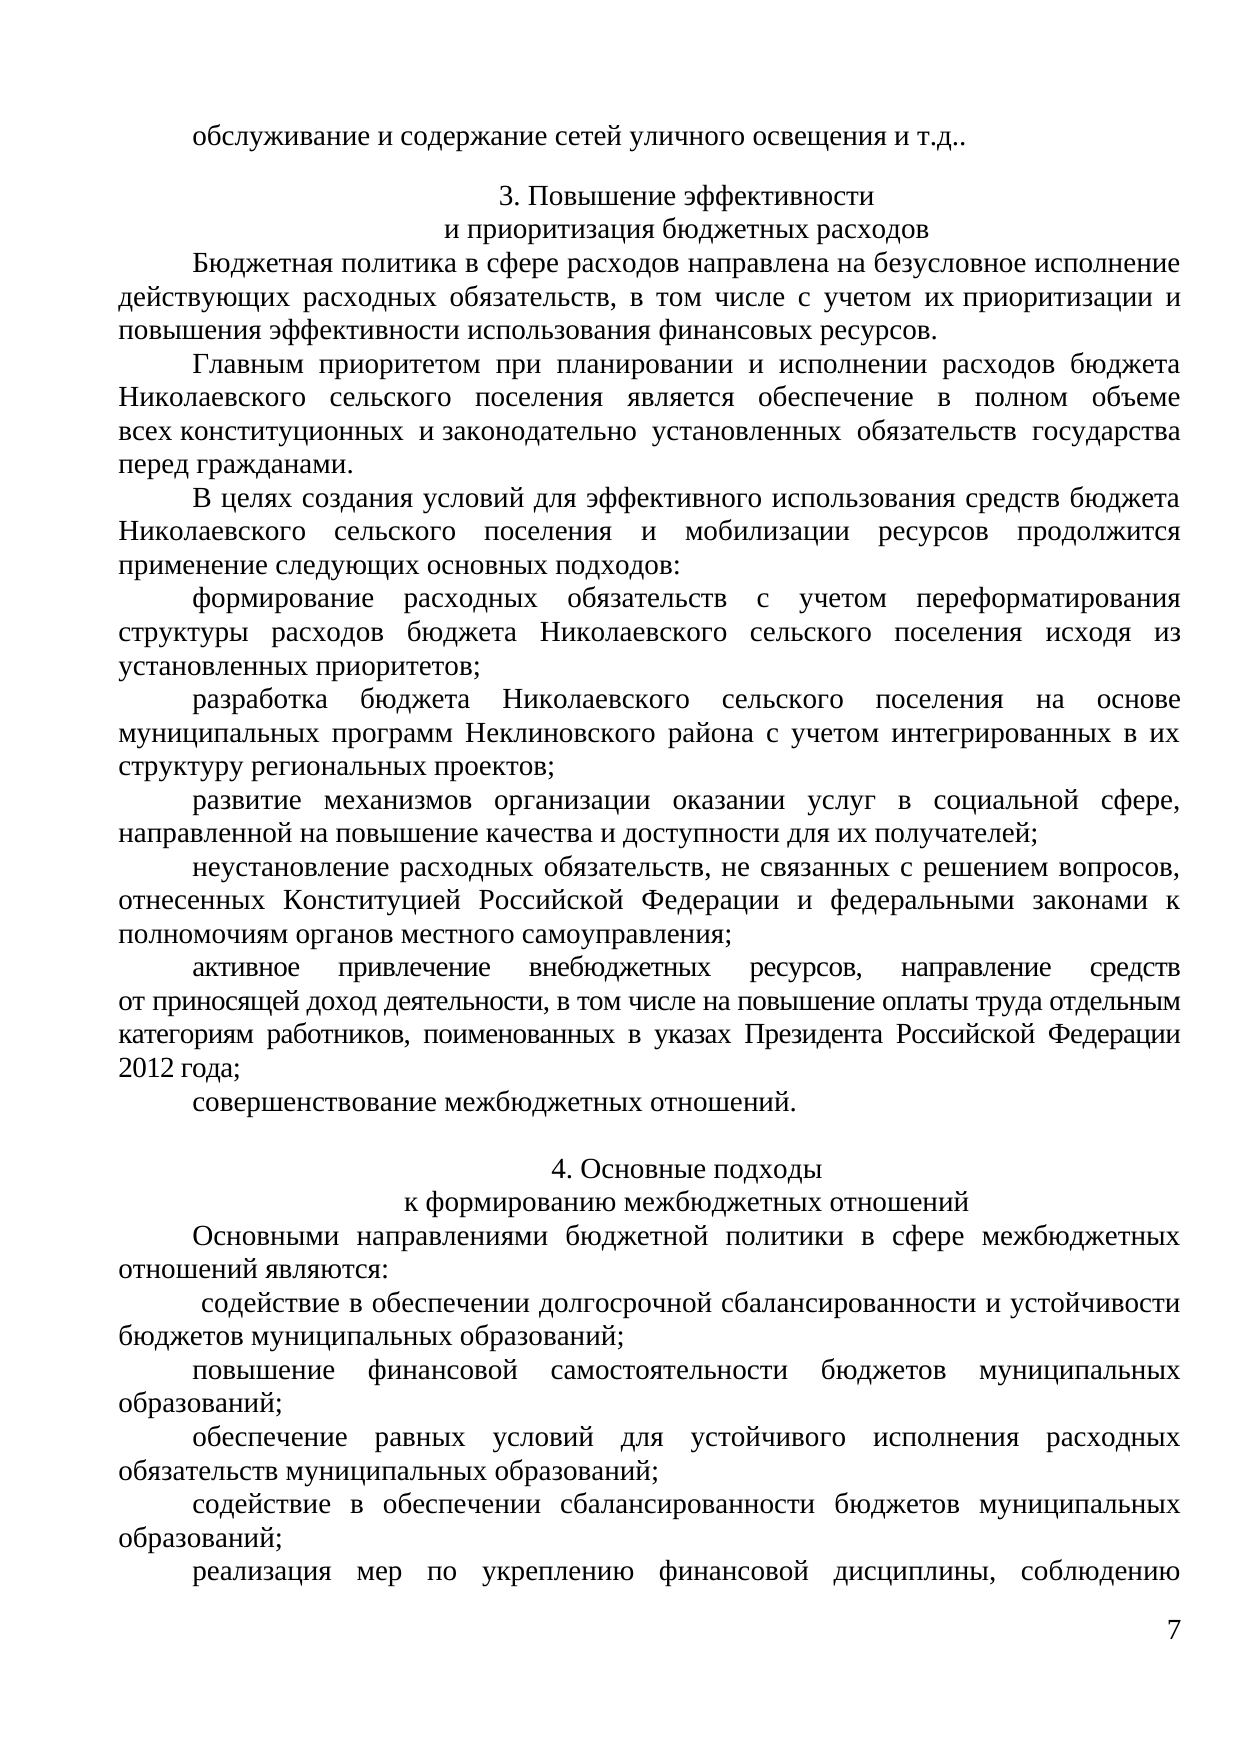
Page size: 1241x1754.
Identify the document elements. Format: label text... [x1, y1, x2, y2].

text и приоритизация бюджетных расходов [118, 212, 1181, 245]
text формирование расходных обязательств с учетом переформатирования структуры расходов бюджета Николаевского сельского поселения исходя из установленных приоритетов; [118, 581, 1181, 681]
list Главным приоритетом при планировании и исполнении расходов бюджета Николаевского сельского поселения является обеспечение в полном объеме всех конституционных и законодательно установленных обязательств государства перед гражданами. [118, 346, 1181, 480]
text содействие в обеспечении сбалансированности бюджетов муниципальных образований; [118, 1486, 1181, 1553]
text Основными направлениями бюджетной политики в сфере межбюджетных отношений являются: [118, 1218, 1181, 1285]
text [118, 1553, 1181, 1587]
text к формированию межбюджетных отношений [118, 1184, 1181, 1218]
text обеспечение равных условий для устойчивого исполнения расходных обязательств муниципальных образований; [118, 1419, 1181, 1486]
text активное привлечение внебюджетных ресурсов, направление средств от приносящей доход деятельности, в том числе на повышение оплаты труда отдельным категориям работников, поименованных в указах Президента Российской Федерации 2012 года; [118, 949, 1181, 1084]
text повышение финансовой самостоятельности бюджетов муниципальных образований; [118, 1352, 1181, 1419]
text Бюджетная политика в сфере расходов направлена на безусловное исполнение действующих расходных обязательств, в том числе с учетом их приоритизации и повышения эффективности использования финансовых ресурсов. [118, 245, 1181, 346]
text развитие механизмов организации оказании услуг в социальной сфере, направленной на повышение качества и доступности для их получателей; [118, 782, 1181, 849]
text В целях создания условий для эффективного использования средств бюджета Николаевского сельского поселения и мобилизации ресурсов продолжится применение следующих основных подходов: [118, 480, 1181, 581]
text 4. Основные подходы [118, 1151, 1181, 1184]
text обслуживание и содержание сетей уличного освещения и т.д.. [118, 118, 1181, 152]
text совершенствование межбюджетных отношений. [118, 1084, 1181, 1117]
text неустановление расходных обязательств, не связанных с решением вопросов, отнесенных Конституцией Российской Федерации и федеральными законами к полномочиям органов местного самоуправления; [118, 849, 1181, 949]
text 3. Повышение эффективности [118, 178, 1181, 212]
text разработка бюджета Николаевского сельского поселения на основе муниципальных программ Неклиновского района с учетом интегрированных в их структуру региональных проектов; [118, 681, 1181, 782]
text содействие в обеспечении долгосрочной сбалансированности и устойчивости бюджетов муниципальных образований; [118, 1285, 1181, 1352]
